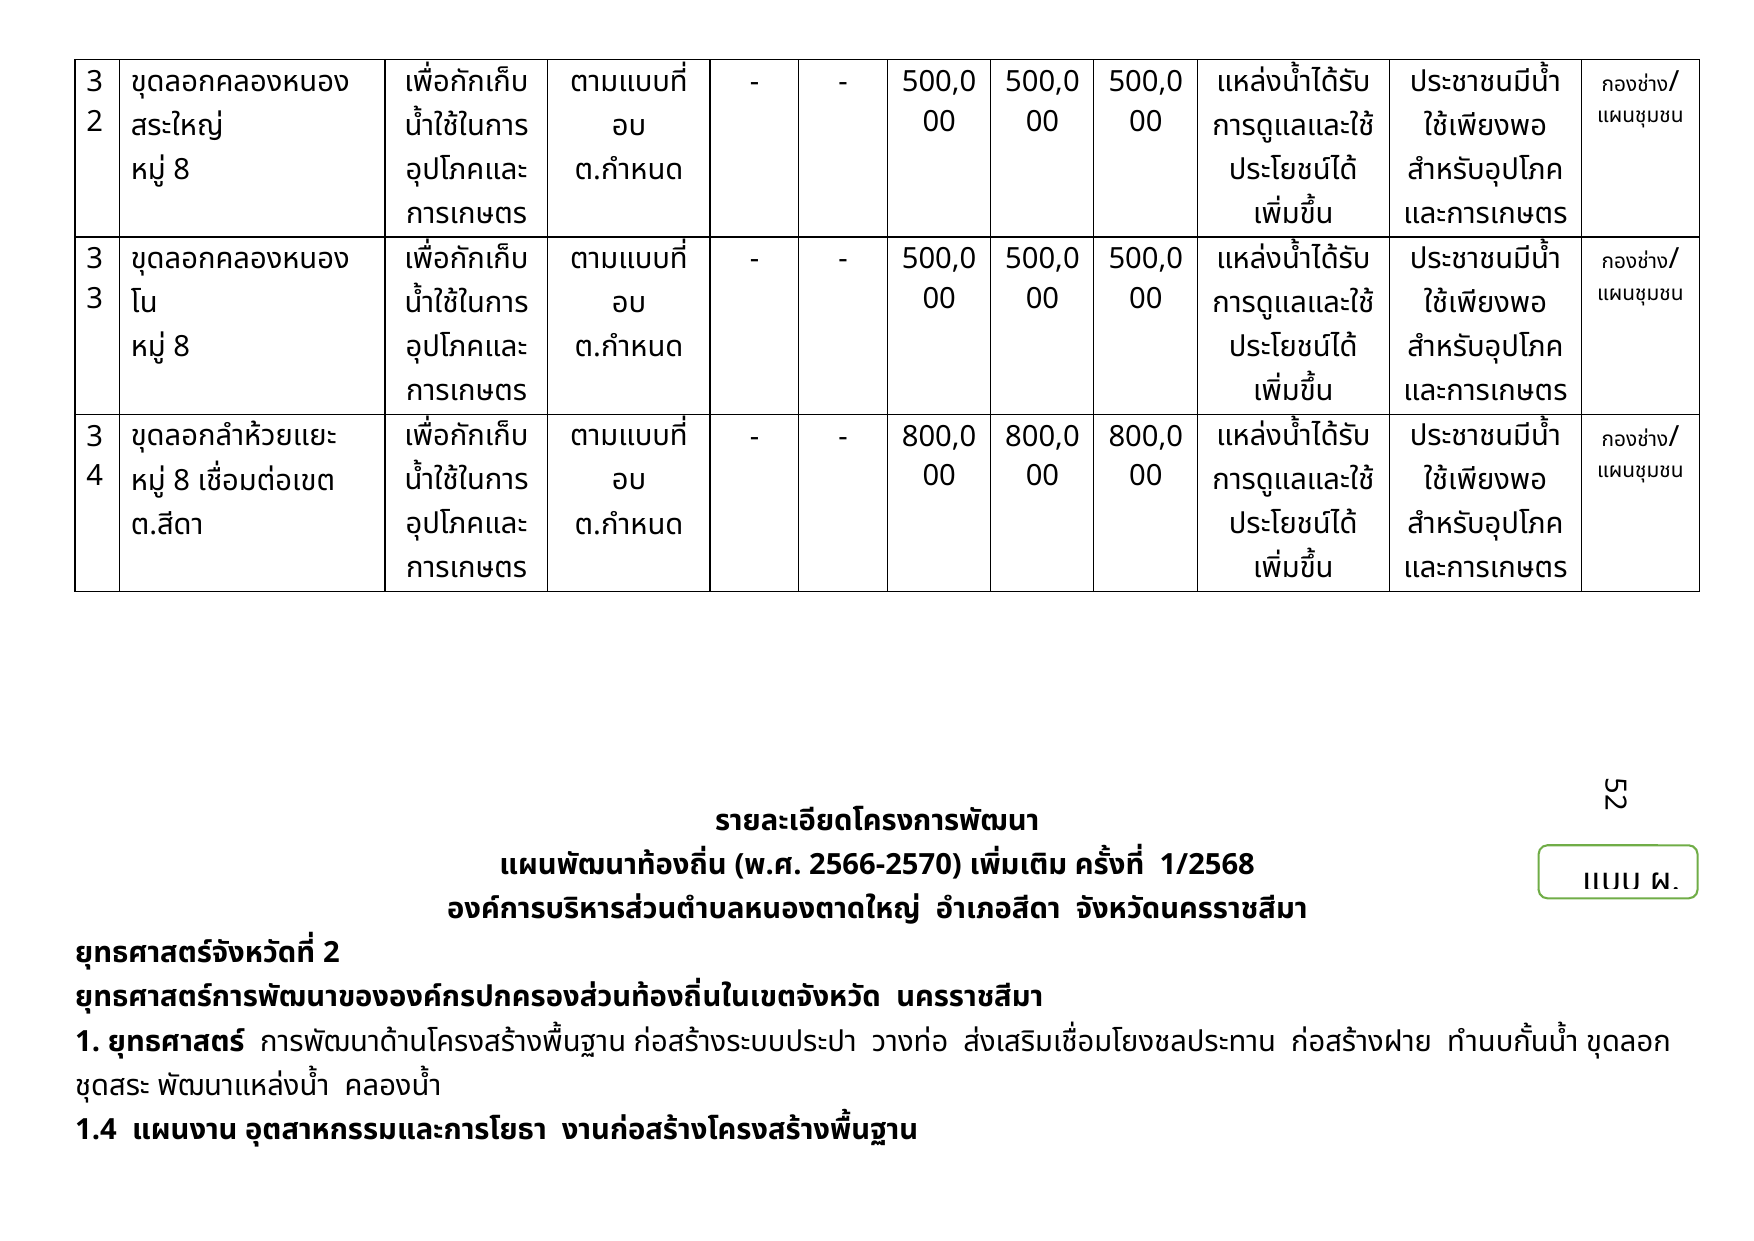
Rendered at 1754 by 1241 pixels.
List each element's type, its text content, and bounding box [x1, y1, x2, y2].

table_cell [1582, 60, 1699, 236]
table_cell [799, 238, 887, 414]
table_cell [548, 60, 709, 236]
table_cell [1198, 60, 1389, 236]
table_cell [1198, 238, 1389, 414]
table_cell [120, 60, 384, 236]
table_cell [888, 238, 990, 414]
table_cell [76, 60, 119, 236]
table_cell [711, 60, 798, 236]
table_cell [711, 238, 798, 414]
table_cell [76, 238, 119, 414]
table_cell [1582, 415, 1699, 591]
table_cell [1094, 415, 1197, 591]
text รายละเอียดโครงการพัฒนา [75, 799, 1679, 843]
text ยุทธศาสตร์จังหวัดที่ 2 [75, 932, 1679, 976]
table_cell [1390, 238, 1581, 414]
text ยุทธศาสตร์การพัฒนาขององค์กรปกครองส่วนท้องถิ่นในเขตจังหวัด นครราชสีมา [75, 976, 1679, 1020]
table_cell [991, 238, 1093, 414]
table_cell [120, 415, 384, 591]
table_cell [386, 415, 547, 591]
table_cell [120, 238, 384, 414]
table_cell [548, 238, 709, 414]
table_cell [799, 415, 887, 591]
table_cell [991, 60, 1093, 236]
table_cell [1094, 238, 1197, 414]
text 1. ยุทธศาสตร์ การพัฒนาด้านโครงสร้างพื้นฐาน ก่อสร้างระบบประปา วางท่อ ส่งเสริมเชื่อมโยงชลประทาน ก่อสร้างฝาย ทำนบกั้นน้ำ ขุดลอก ชุดสระ พัฒนาแหล่งน้ำ คลองน้ำ [75, 1020, 1679, 1108]
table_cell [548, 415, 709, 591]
text 1.4 แผนงาน อุตสาหกรรมและการโยธา งานก่อสร้างโครงสร้างพื้นฐาน [75, 1108, 1679, 1153]
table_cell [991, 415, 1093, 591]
text แผนพัฒนาท้องถิ่น (พ.ศ. 2566-2570) เพิ่มเติม ครั้งที่ 1/2568 [75, 843, 1679, 888]
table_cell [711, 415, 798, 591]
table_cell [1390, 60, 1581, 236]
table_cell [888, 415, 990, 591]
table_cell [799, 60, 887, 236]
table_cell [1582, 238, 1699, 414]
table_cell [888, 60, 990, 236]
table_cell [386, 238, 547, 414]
text องค์การบริหารส่วนตำบลหนองตาดใหญ่ อำเภอสีดา จังหวัดนครราชสีมา [75, 888, 1679, 932]
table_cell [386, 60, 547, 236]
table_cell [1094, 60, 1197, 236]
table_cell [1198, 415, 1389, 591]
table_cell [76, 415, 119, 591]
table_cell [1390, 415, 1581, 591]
